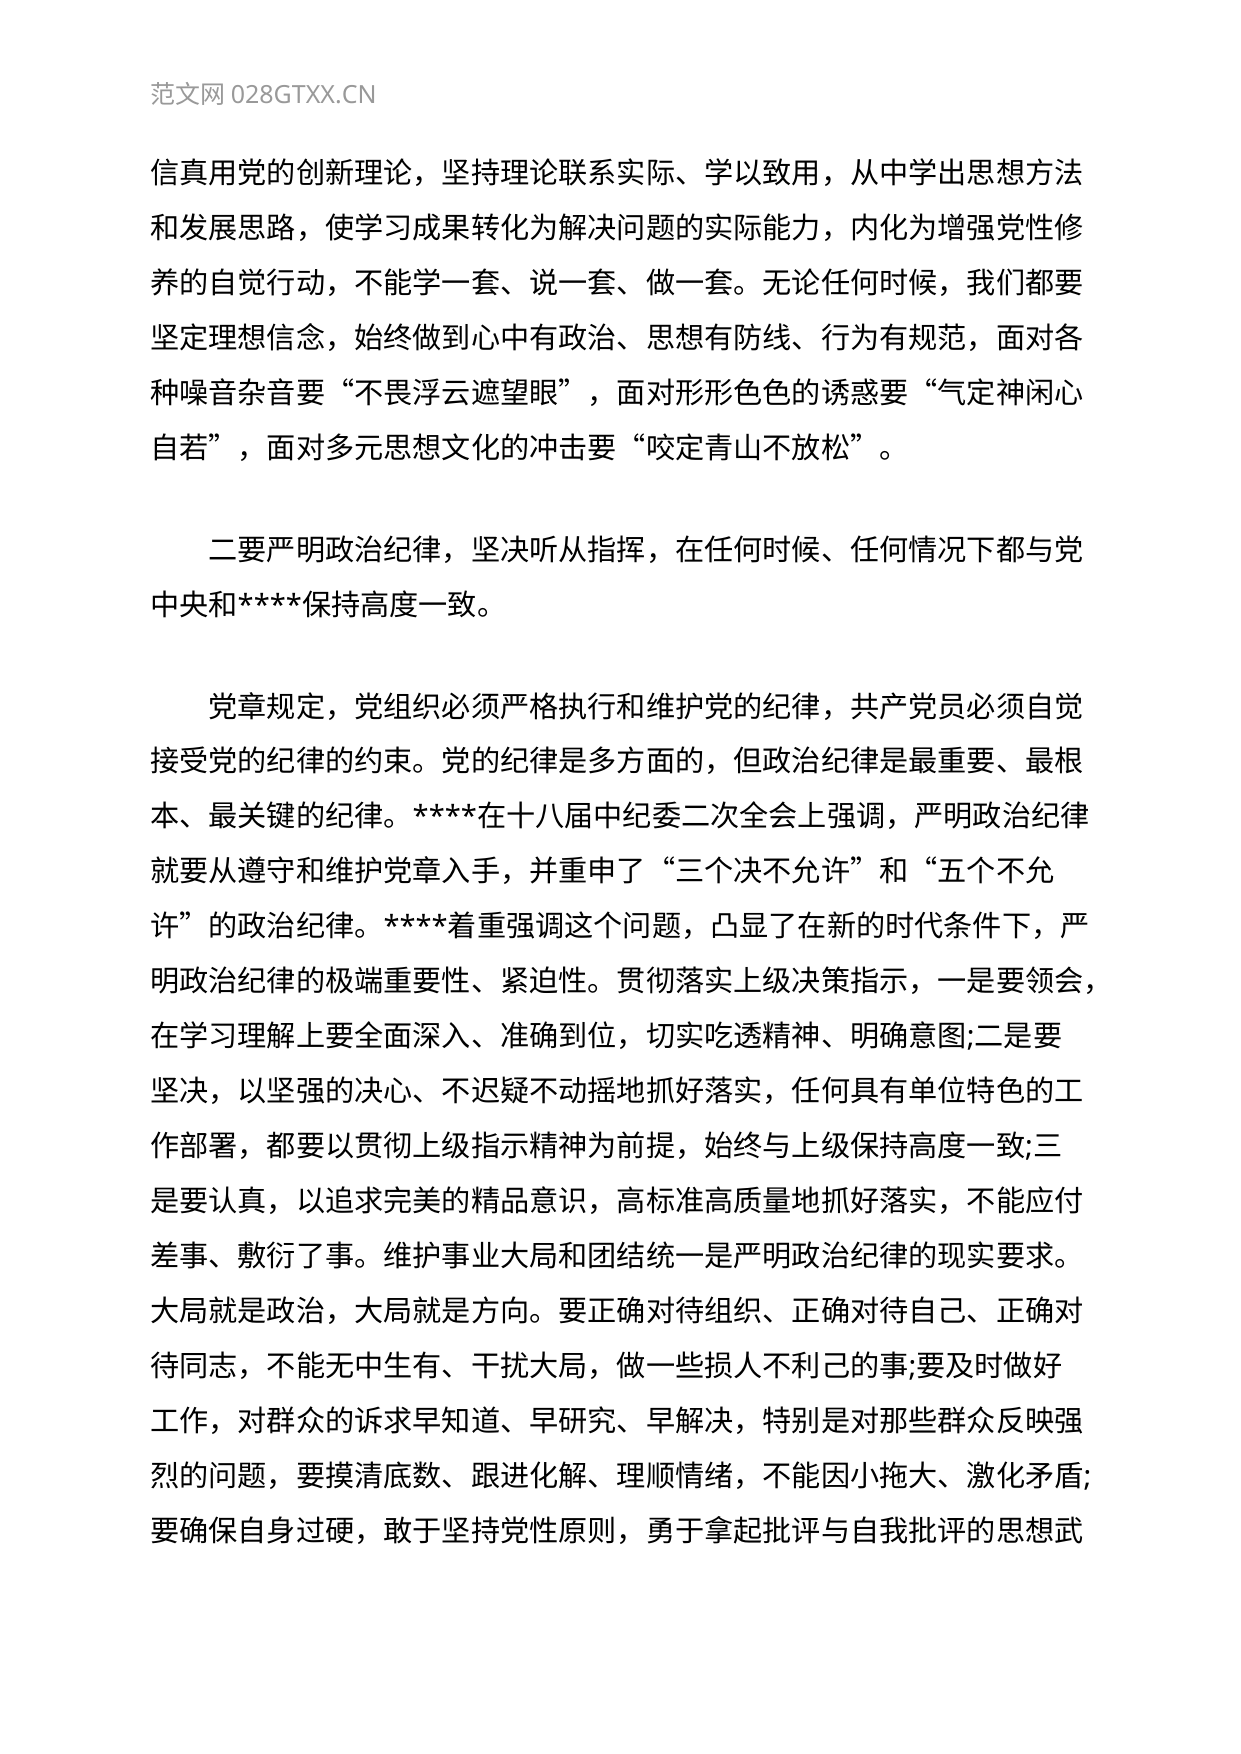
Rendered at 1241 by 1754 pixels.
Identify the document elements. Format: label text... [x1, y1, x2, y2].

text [150, 683, 1090, 1549]
text 二要严明政治纪律，坚决听从指挥，在任何时候、任何情况下都与党中央和****保持高度一致。 [150, 526, 1090, 623]
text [150, 150, 1090, 467]
